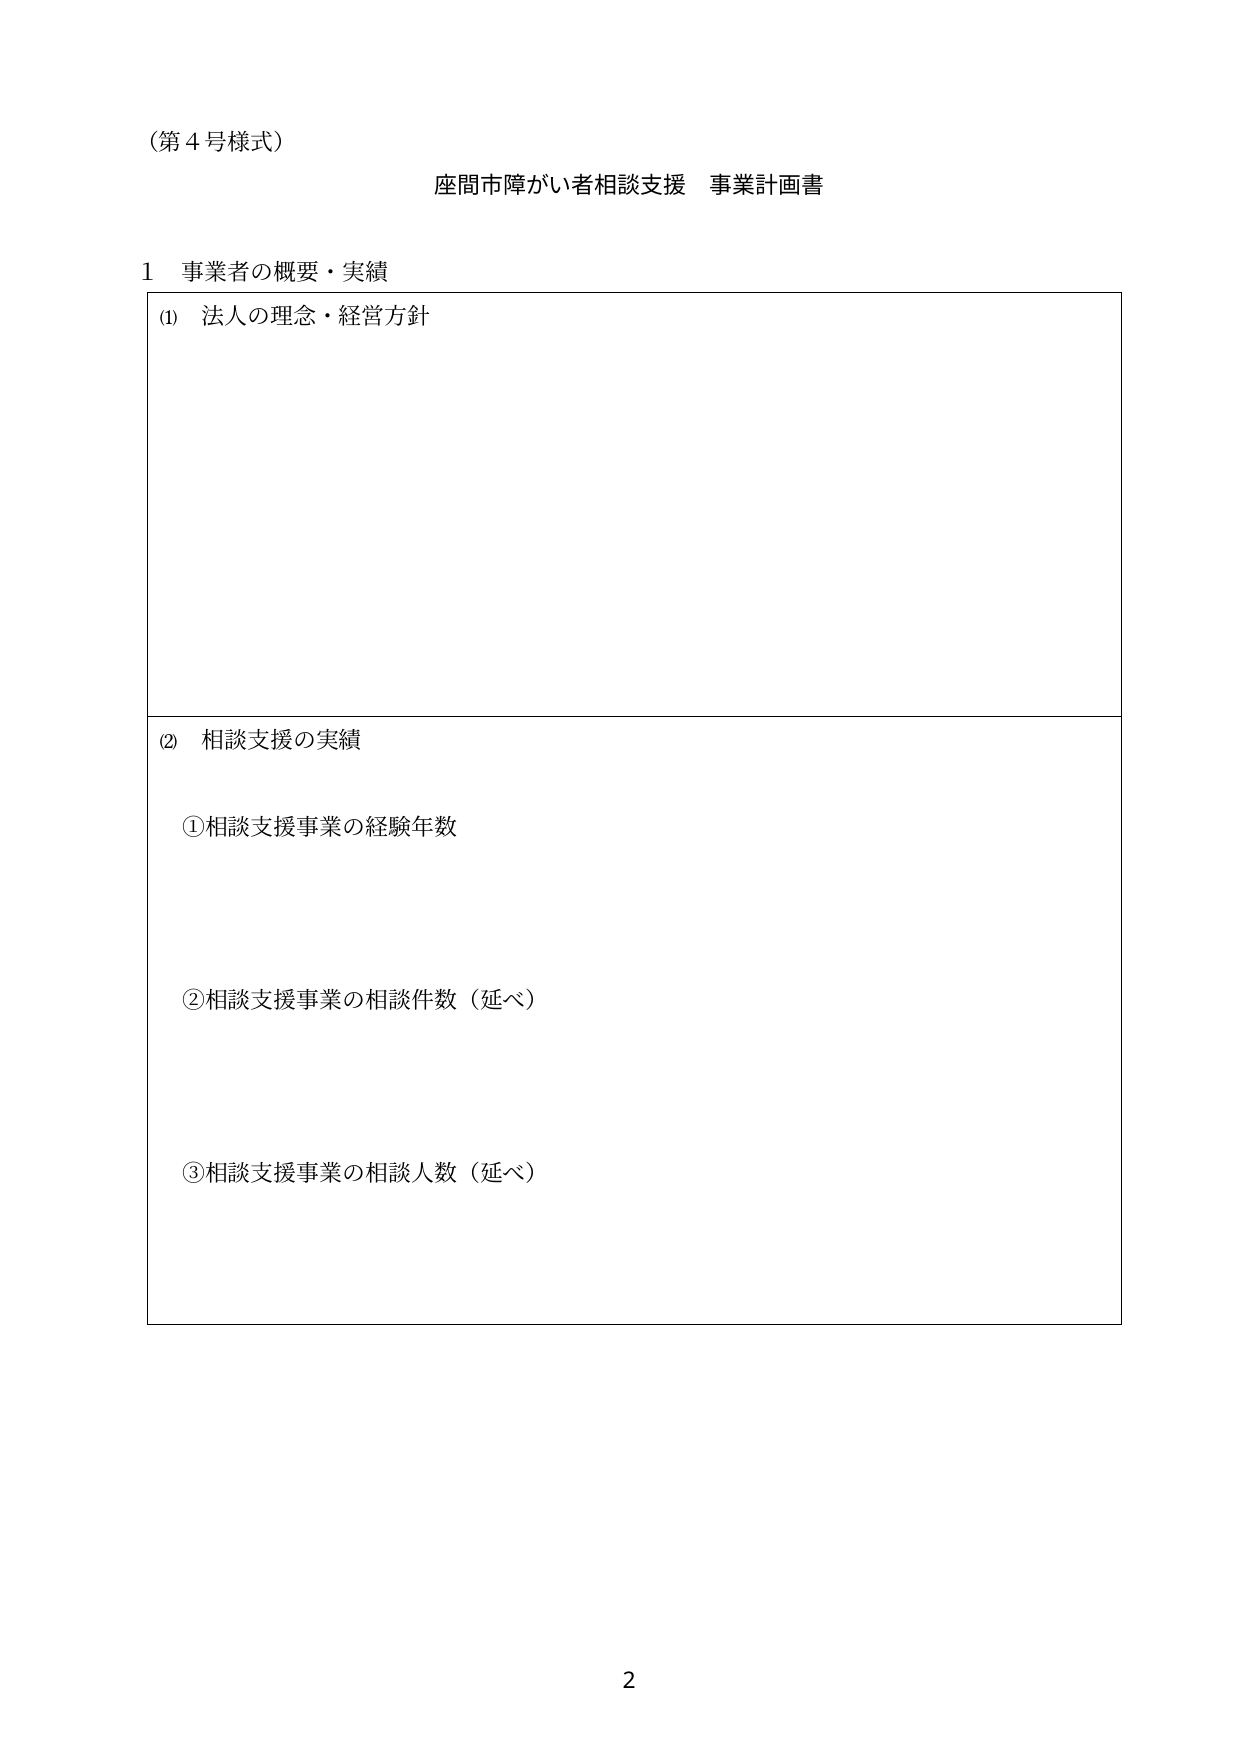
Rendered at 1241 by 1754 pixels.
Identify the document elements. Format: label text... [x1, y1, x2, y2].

text 座間市障がい者相談支援 事業計画書 [136, 162, 1122, 205]
text １ 事業者の概要・実績 [136, 249, 1122, 292]
text （第４号様式） [136, 119, 1122, 162]
table_cell ⑵ 相談支援の実績 ①相談支援事業の経験年数 ②相談支援事業の相談件数（延べ） ③相談支援事業の相談人数（延べ） [148, 717, 1121, 1324]
table_header ⑴ 法人の理念・経営方針 [148, 293, 1121, 716]
